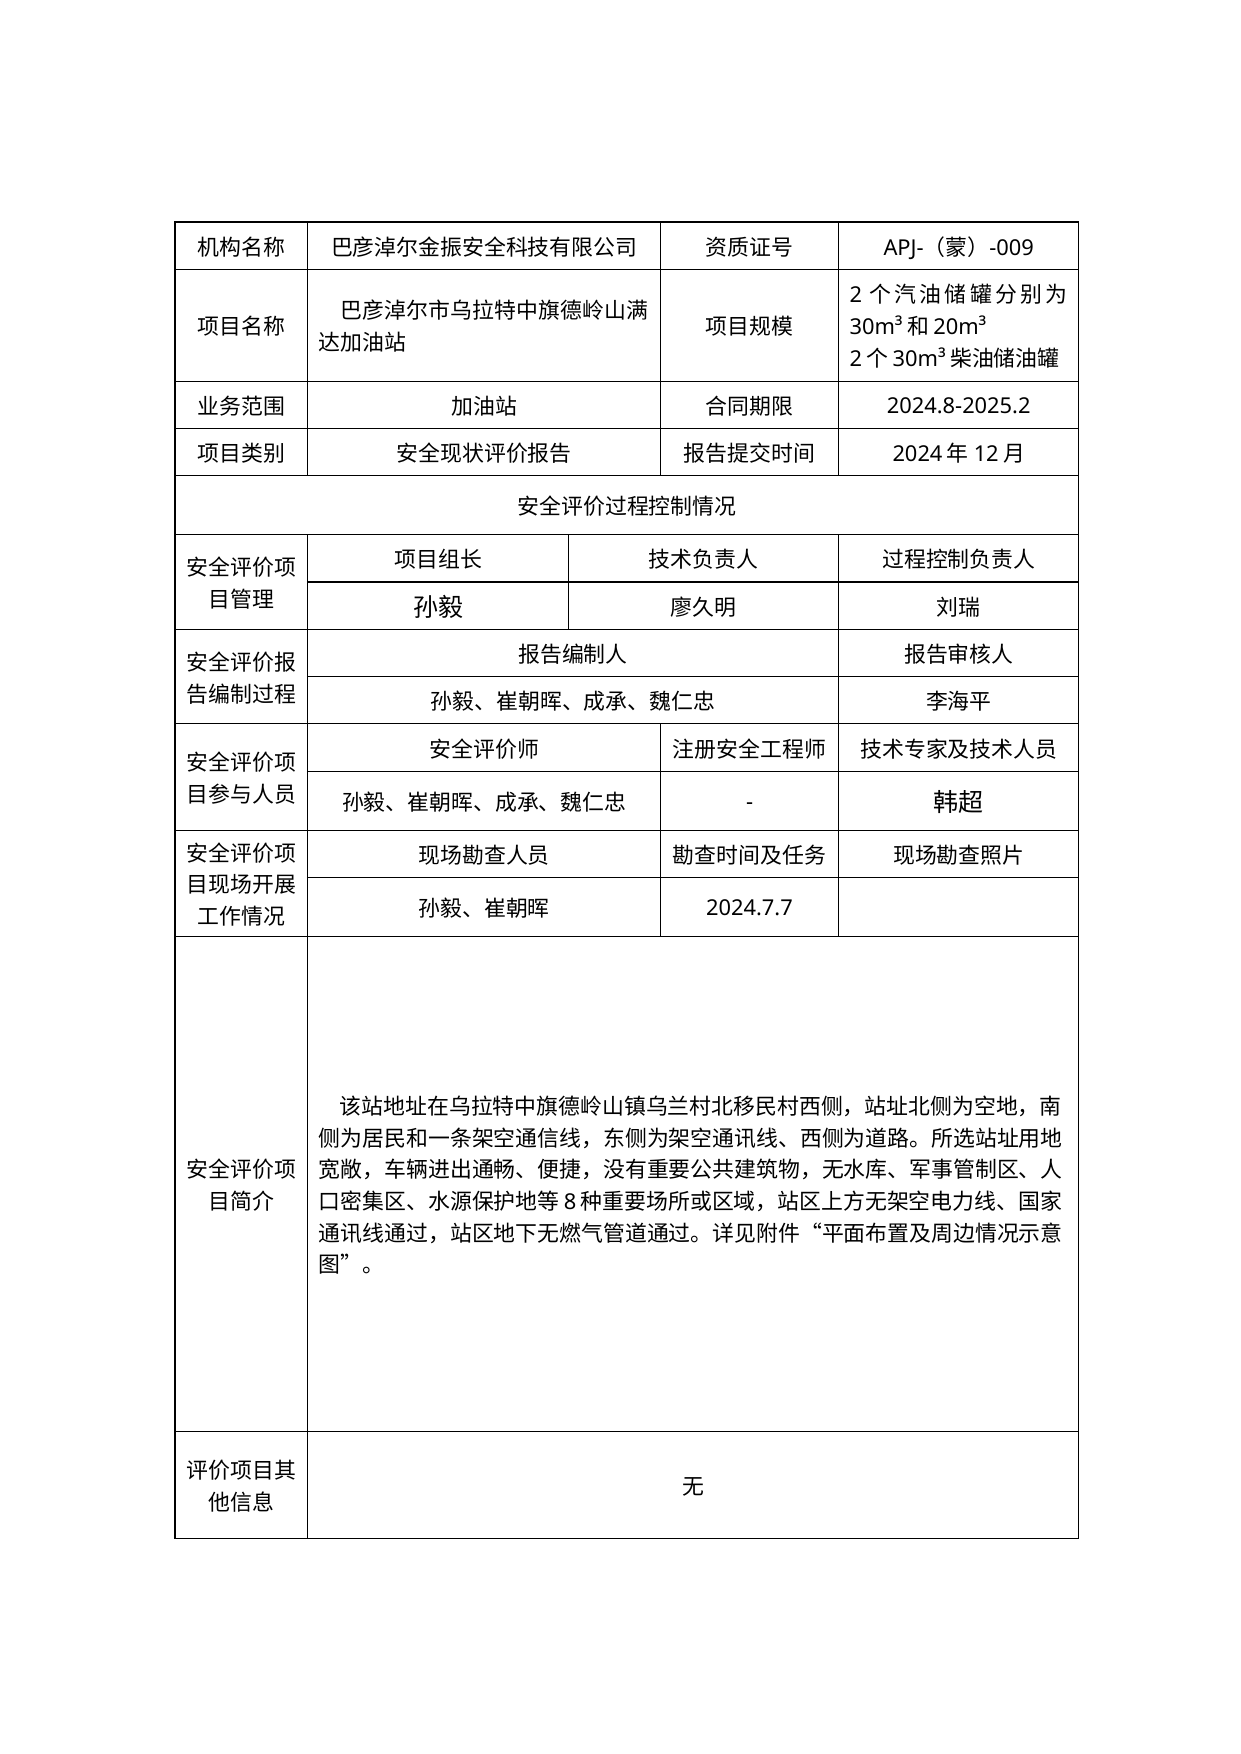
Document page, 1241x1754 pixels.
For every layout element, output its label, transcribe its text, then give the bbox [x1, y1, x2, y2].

table_cell 项目类别 [176, 429, 307, 475]
table_cell 安全评价师 [308, 724, 660, 771]
table_cell [839, 878, 1078, 936]
table_header APJ-（蒙）-009 [839, 223, 1078, 269]
table_cell 项目名称 [176, 270, 307, 381]
table_cell 该站地址在乌拉特中旗德岭山镇乌兰村北移民村西侧，站址北侧为空地，南侧为居民和一条架空通信线，东侧为架空通讯线、西侧为道路。所选站址用地宽敞，车辆进出通畅、便捷，没有重要公共建筑物，无水库、军事管制区、人口密集区、水源保护地等8种重要场所或区域，站区上方无架空电力线、国家通讯线通过，站区地下无燃气管道通过。详见附件“平面布置及周边情况示意图”。 [308, 937, 1078, 1431]
table_cell 评价项目其他信息 [176, 1432, 307, 1538]
table_header 资质证号 [661, 223, 838, 269]
table_cell 安全评价项目管理 [176, 535, 307, 629]
table_cell 安全评价项目简介 [176, 937, 307, 1431]
table_header 巴彦淖尔金振安全科技有限公司 [308, 223, 660, 269]
table_cell 加油站 [308, 382, 660, 428]
table_cell 孙毅、崔朝晖 [308, 878, 660, 936]
table_cell 无 [308, 1432, 1078, 1538]
table_cell 廖久明 [569, 583, 838, 629]
table_cell 合同期限 [661, 382, 838, 428]
table_cell 业务范围 [176, 382, 307, 428]
table_cell 技术专家及技术人员 [839, 724, 1078, 771]
table_cell 报告编制人 [308, 630, 838, 676]
table_cell 现场勘查人员 [308, 831, 660, 877]
table_cell 过程控制负责人 [839, 535, 1078, 581]
table_cell 孙毅、崔朝晖、成承、魏仁忠 [308, 772, 660, 830]
table_cell 孙毅 [308, 583, 568, 629]
table_cell 韩超 [839, 772, 1078, 830]
table_cell 勘查时间及任务 [661, 831, 838, 877]
table_cell 李海平 [839, 677, 1078, 723]
table_cell - [661, 772, 838, 830]
table_cell 项目规模 [661, 270, 838, 381]
table_cell 2024.8-2025.2 [839, 382, 1078, 428]
table_header 机构名称 [176, 223, 307, 269]
table_cell 2个汽油储罐分别为30m³和20m³ 2个30m³柴油储油罐 [839, 270, 1078, 381]
table_cell 安全评价过程控制情况 [176, 476, 1078, 534]
table_cell 巴彦淖尔市乌拉特中旗德岭山满达加油站 [308, 270, 660, 381]
table_cell 安全现状评价报告 [308, 429, 660, 475]
table_cell 2024年 12月 [839, 429, 1078, 475]
table_cell 技术负责人 [569, 535, 838, 581]
table_cell 安全评价报告编制过程 [176, 630, 307, 723]
table_cell 项目组长 [308, 535, 568, 581]
table_cell 安全评价项目现场开展工作情况 [176, 831, 307, 936]
table_cell 报告提交时间 [661, 429, 838, 475]
table_cell 孙毅、崔朝晖、成承、魏仁忠 [308, 677, 838, 723]
table_cell 现场勘查照片 [839, 831, 1078, 877]
table_cell 安全评价项目参与人员 [176, 724, 307, 830]
table_cell 刘瑞 [839, 583, 1078, 629]
table_cell 2024.7.7 [661, 878, 838, 936]
table_cell 报告审核人 [839, 630, 1078, 676]
table_cell 注册安全工程师 [661, 724, 838, 771]
